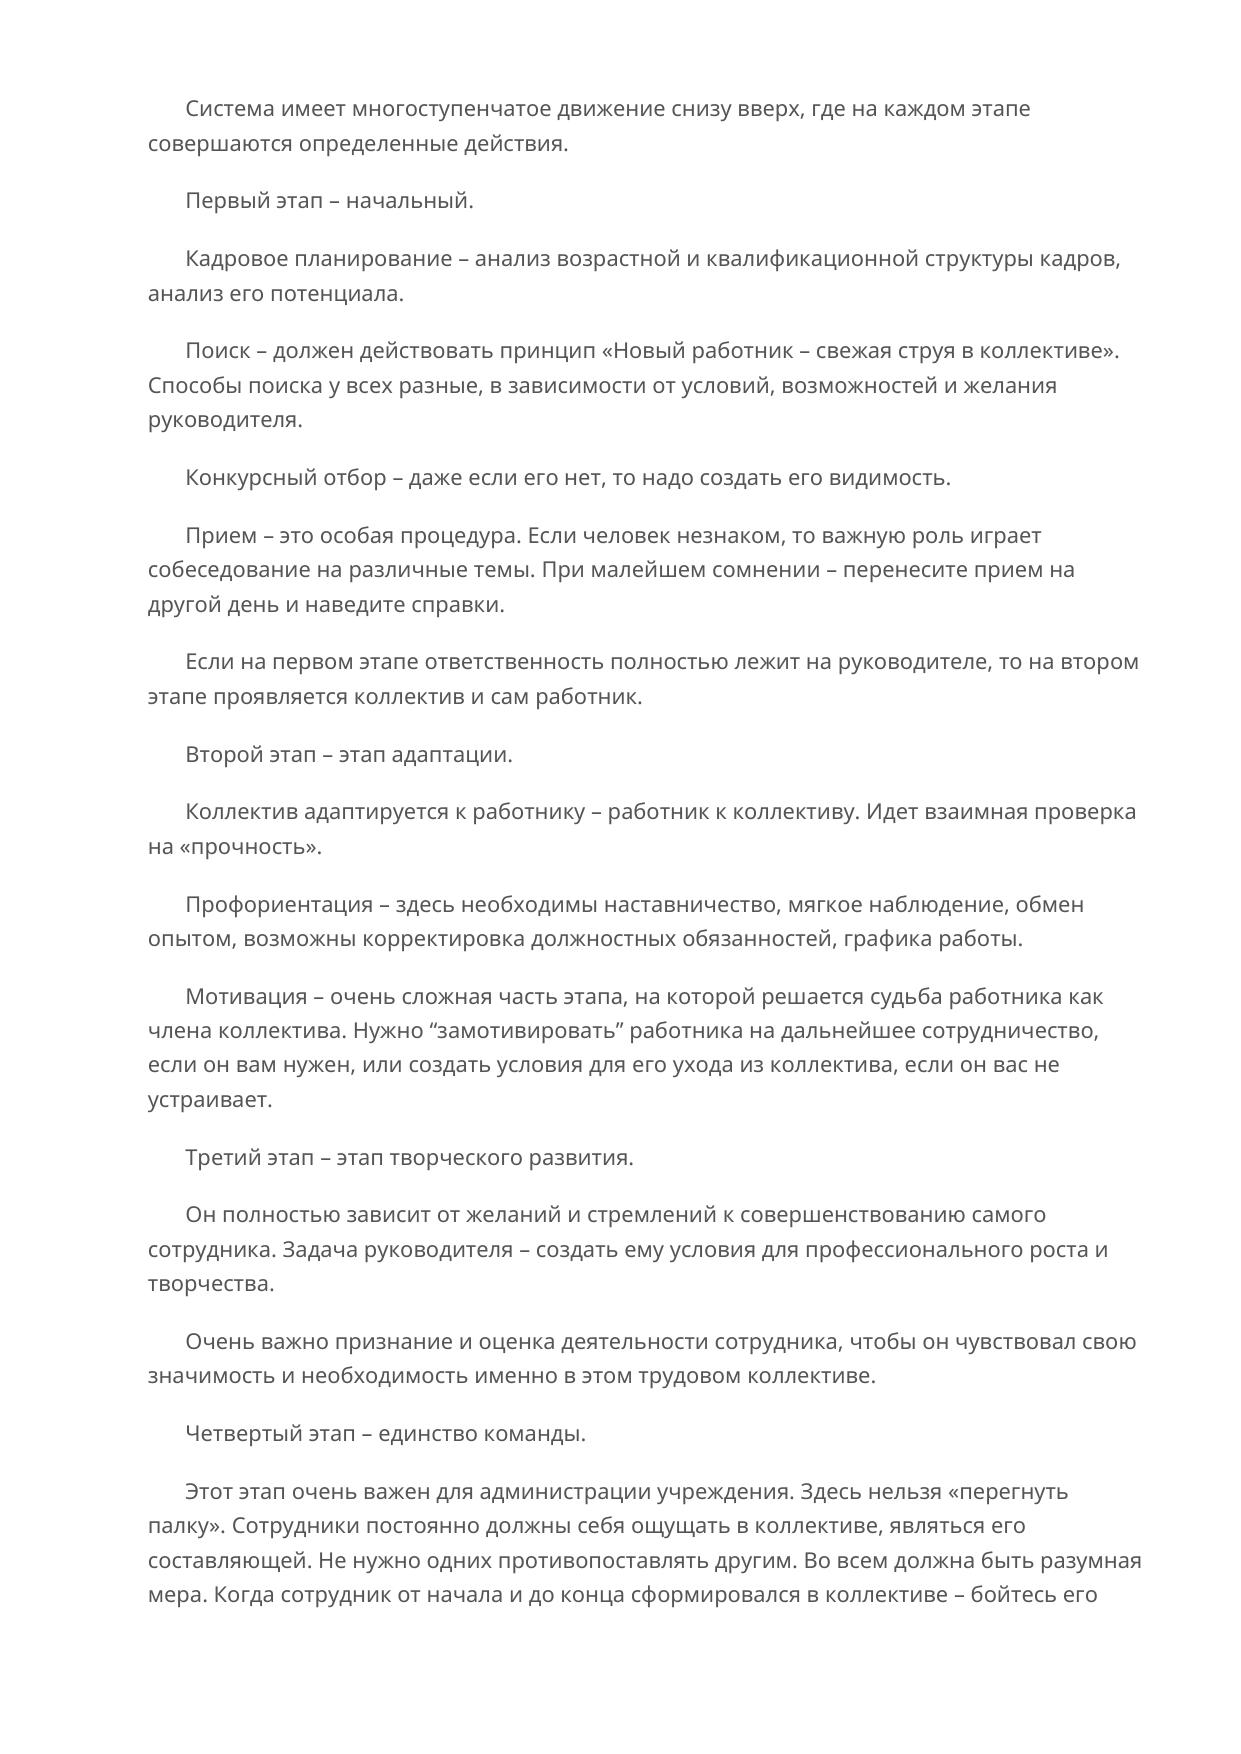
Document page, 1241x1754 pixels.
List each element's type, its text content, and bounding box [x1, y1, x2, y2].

text Четвертый этап – единство команды. [148, 1414, 1152, 1448]
text Первый этап – начальный. [148, 181, 1152, 215]
text Третий этап – этап творческого развития. [148, 1137, 1152, 1171]
text Кадровое планирование – анализ возрастной и квалификационной структуры кадров, анализ его потенциала. [148, 239, 1152, 307]
text Поиск – должен действовать принцип «Новый работник – свежая струя в коллективе». Способы поиска у всех разные, в зависимости от условий, возможностей и желания руководителя. [148, 331, 1152, 434]
text Он полностью зависит от желаний и стремлений к совершенствованию самого сотрудника. Задача руководителя – создать ему условия для профессионального роста и творчества. [148, 1195, 1152, 1298]
text Коллектив адаптируется к работнику – работник к коллективу. Идет взаимная проверка на «прочность». [148, 792, 1152, 861]
text Если на первом этапе ответственность полностью лежит на руководителе, то на втором этапе проявляется коллектив и сам работник. [148, 642, 1152, 711]
text Конкурсный отбор – даже если его нет, то надо создать его видимость. [148, 457, 1152, 492]
text Прием – это особая процедура. Если человек незнаком, то важную роль играет собеседование на различные темы. При малейшем сомнении – перенесите прием на другой день и наведите справки. [148, 515, 1152, 618]
text Очень важно признание и оценка деятельности сотрудника, чтобы он чувствовал свою значимость и необходимость именно в этом трудовом коллективе. [148, 1321, 1152, 1390]
text Профориентация – здесь необходимы наставничество, мягкое наблюдение, обмен опытом, возможны корректировка должностных обязанностей, графика работы. [148, 884, 1152, 953]
text Система имеет многоступенчатое движение снизу вверх, где на каждом этапе совершаются определенные действия. [148, 89, 1152, 157]
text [148, 1471, 1152, 1609]
text Второй этап – этап адаптации. [148, 734, 1152, 768]
text Мотивация – очень сложная часть этапа, на которой решается судьба работника как члена коллектива. Нужно “замотивировать” работника на дальнейшее сотрудничество, если он вам нужен, или создать условия для его ухода из коллектива, если он вас не устраивает. [148, 976, 1152, 1114]
